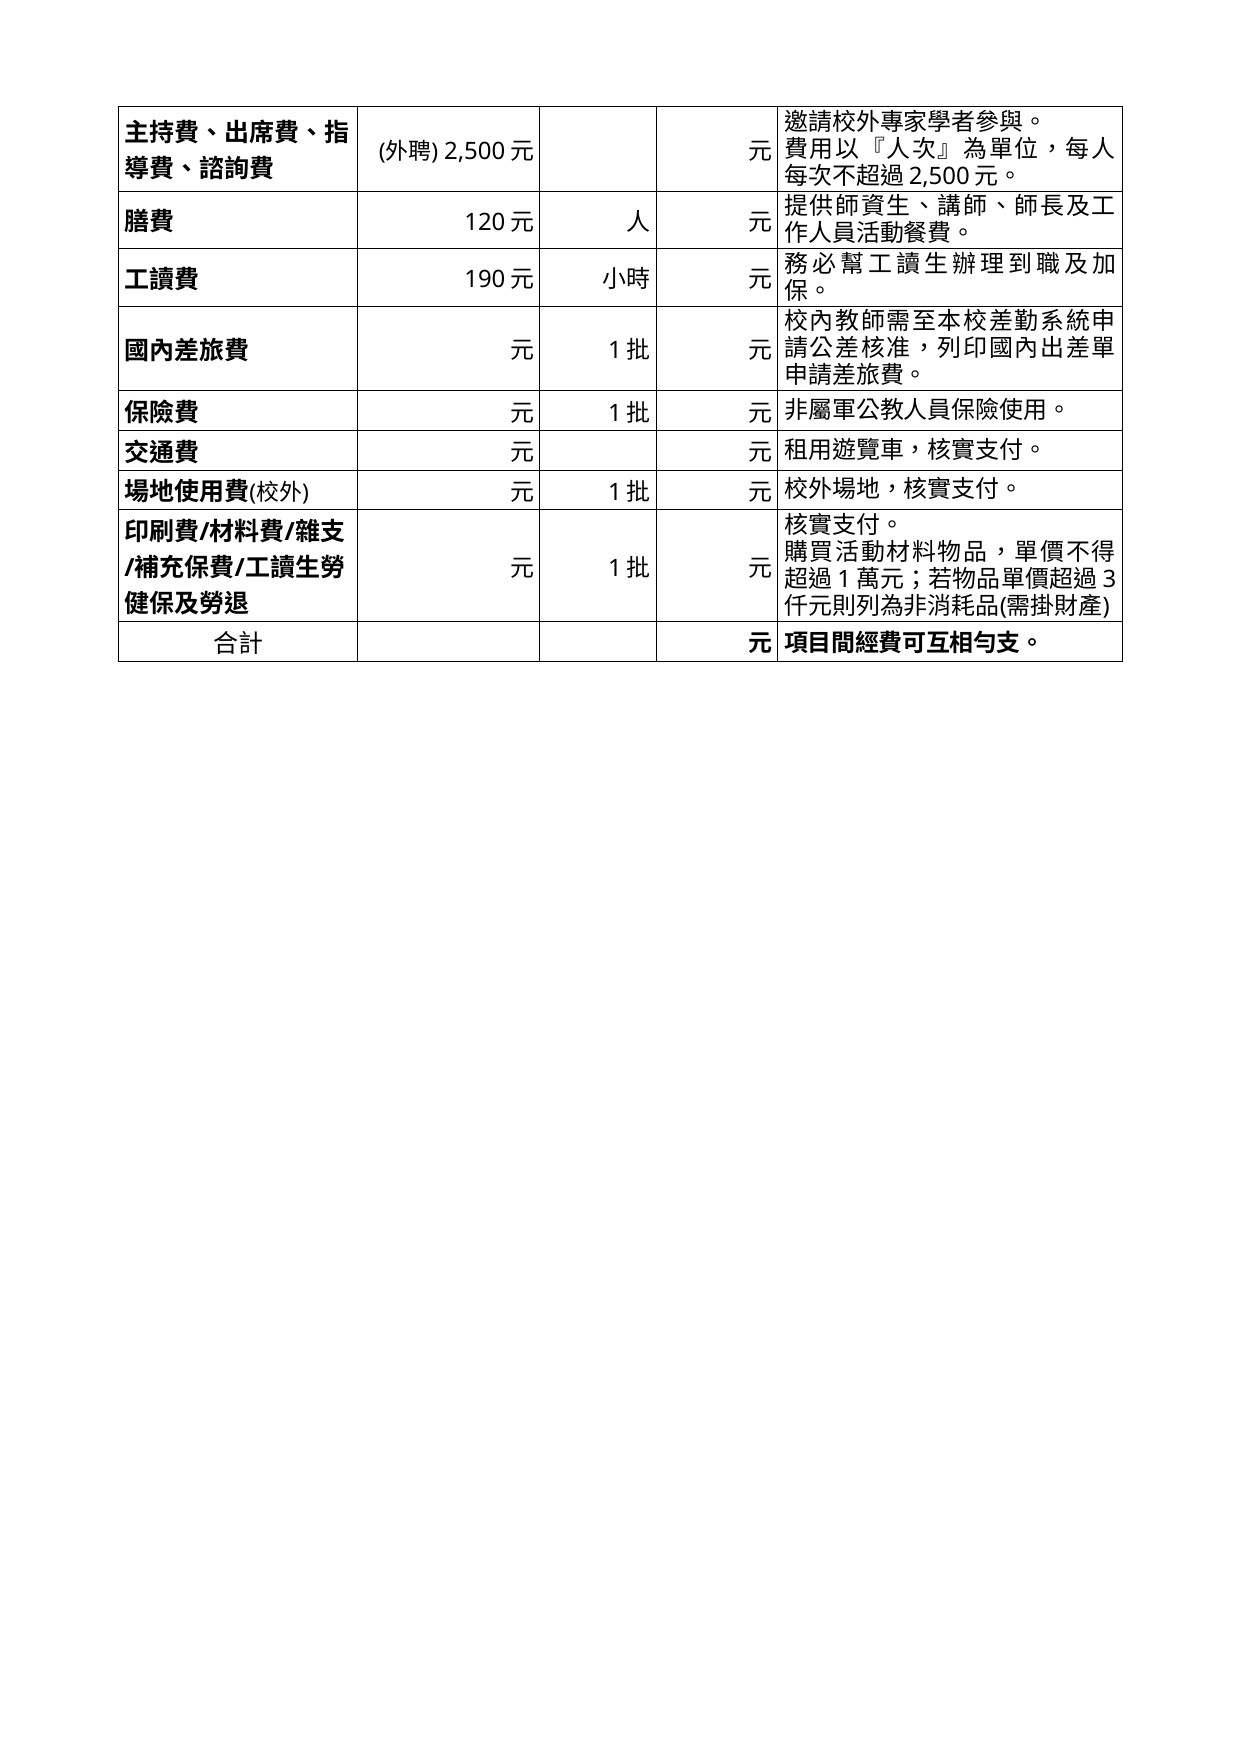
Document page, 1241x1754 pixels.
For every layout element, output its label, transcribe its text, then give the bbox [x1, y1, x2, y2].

table_cell 項目間經費可互相勻支。 [778, 622, 1122, 661]
table_cell 元 [657, 249, 777, 306]
table_cell 元 [358, 471, 539, 509]
table_cell 元 [358, 307, 539, 390]
table_cell 元 [358, 431, 539, 469]
table_cell 校內教師需至本校差勤系統申請公差核准，列印國內出差單申請差旅費。 [778, 307, 1122, 390]
table_cell [540, 622, 656, 661]
table_cell 人 [540, 192, 656, 248]
table_cell 國內差旅費 [119, 307, 357, 390]
table_cell 元 [657, 307, 777, 390]
table_cell 1批 [540, 471, 656, 509]
table_cell 1批 [540, 510, 656, 621]
table_cell 元 [657, 622, 777, 661]
table_cell 場地使用費(校外) [119, 471, 357, 509]
table_cell 膳費 [119, 192, 357, 248]
table_cell 190元 [358, 249, 539, 306]
table_cell [540, 431, 656, 469]
table_cell 元 [657, 431, 777, 469]
table_cell 保險費 [119, 391, 357, 430]
table_cell 務必幫工讀生辦理到職及加保。 [778, 249, 1122, 306]
table_cell 主持費、出席費、指導費、諮詢費 [119, 107, 357, 191]
table_cell 校外場地，核實支付。 [778, 471, 1122, 509]
table_cell 1批 [540, 391, 656, 430]
table_cell 租用遊覽車，核實支付。 [778, 431, 1122, 469]
table_cell (外聘) 2,500元 [358, 107, 539, 191]
table_cell 非屬軍公教人員保險使用。 [778, 391, 1122, 430]
table_cell 元 [657, 510, 777, 621]
table_cell 元 [657, 391, 777, 430]
table_cell 元 [358, 391, 539, 430]
table_cell 元 [657, 192, 777, 248]
table_cell 印刷費/材料費/雜支/補充保費/工讀生勞健保及勞退 [119, 510, 357, 621]
table_cell 元 [657, 471, 777, 509]
table_cell 元 [657, 107, 777, 191]
table_cell 核實支付。 購買活動材料物品，單價不得超過1萬元；若物品單價超過3仟元則列為非消耗品(需掛財產) [778, 510, 1122, 621]
table_cell 1批 [540, 307, 656, 390]
table_cell [358, 622, 539, 661]
table_cell 合計 [119, 622, 357, 661]
table_cell 交通費 [119, 431, 357, 469]
table_cell 120元 [358, 192, 539, 248]
table_cell [540, 107, 656, 191]
table_cell 元 [358, 510, 539, 621]
table_cell 工讀費 [119, 249, 357, 306]
table_cell 邀請校外專家學者參與。 費用以『人次』為單位，每人每次不超過2,500元。 [778, 107, 1122, 191]
table_cell 提供師資生、講師、師長及工作人員活動餐費。 [778, 192, 1122, 248]
table_cell 小時 [540, 249, 656, 306]
